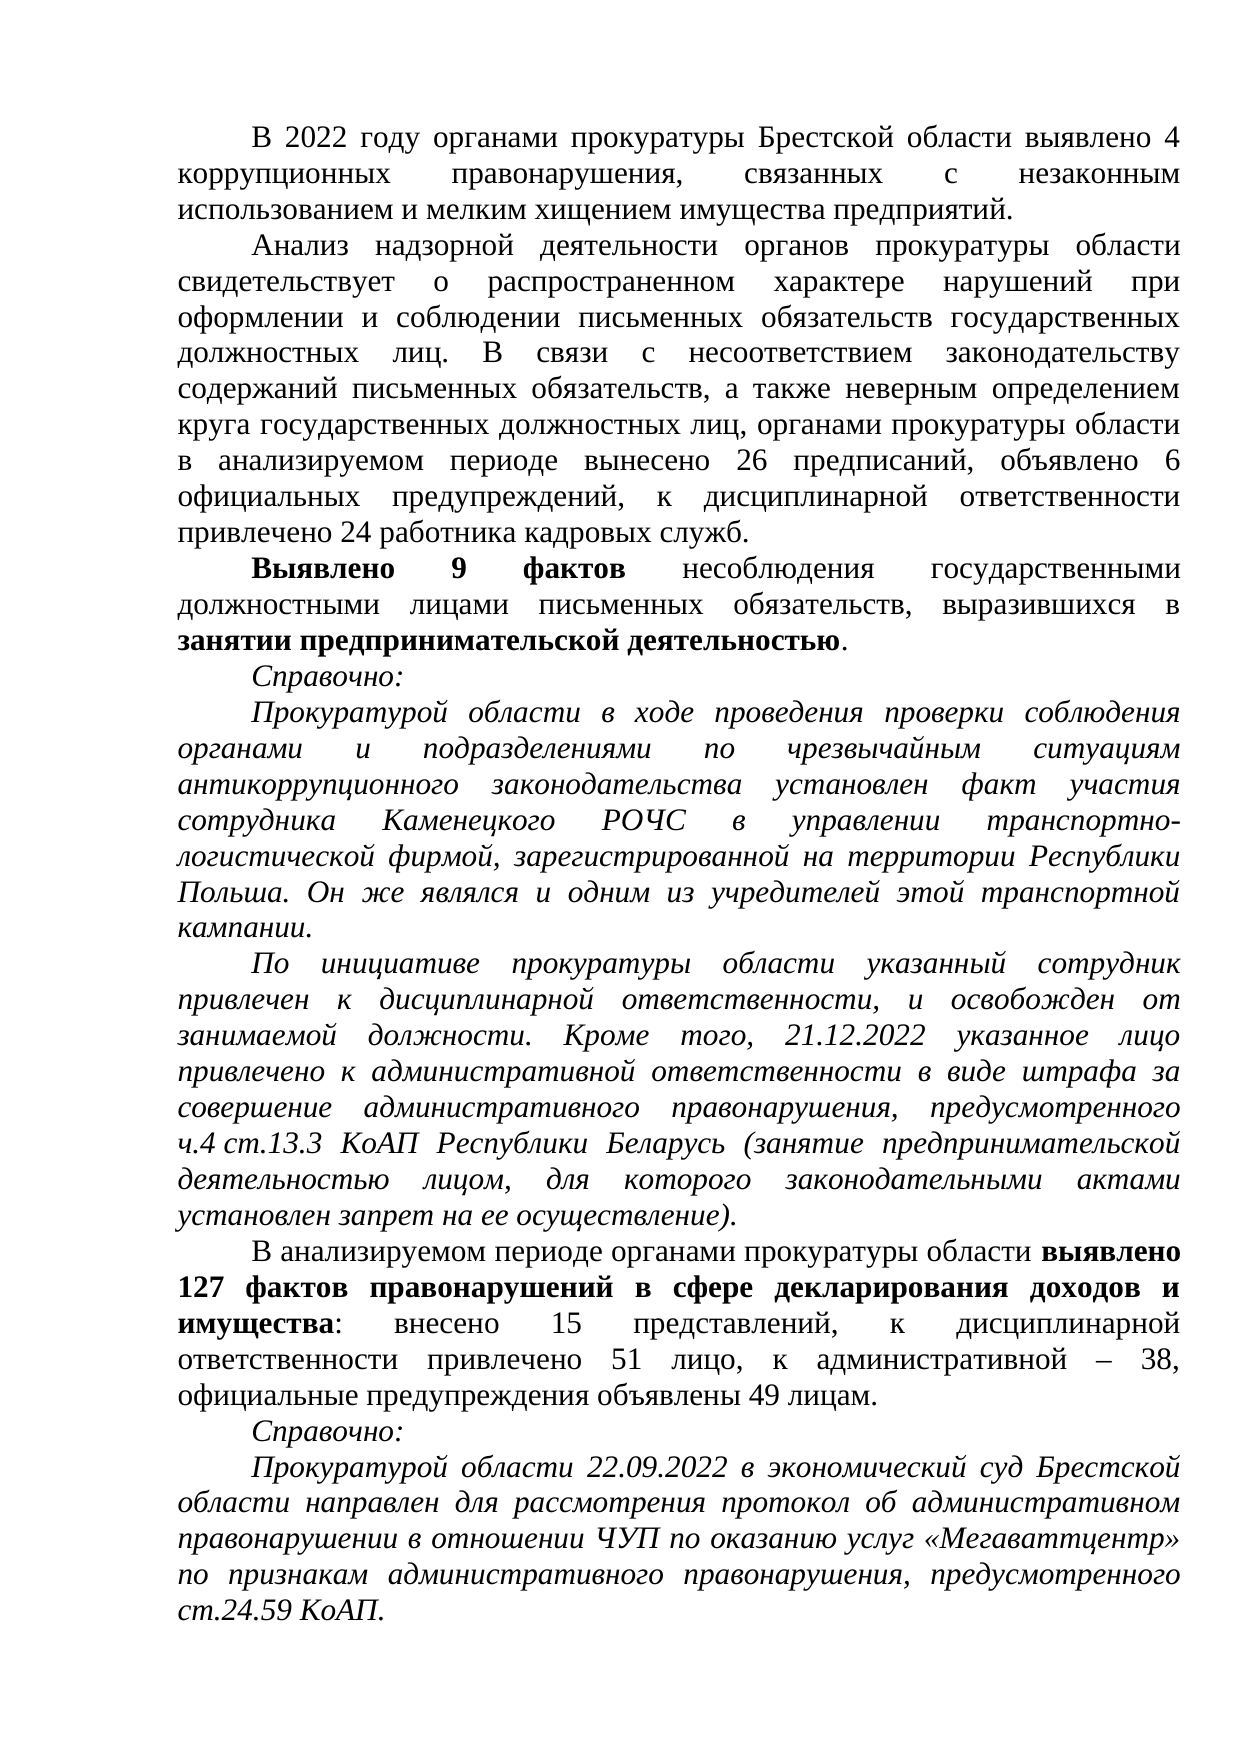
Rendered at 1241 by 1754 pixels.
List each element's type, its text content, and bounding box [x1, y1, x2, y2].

text Анализ надзорной деятельности органов прокуратуры области свидетельствует о распространенном характере нарушений при оформлении и соблюдении письменных обязательств государственных должностных лиц. В связи с несоответствием законодательству содержаний письменных обязательств, а также неверным определением круга государственных должностных лиц, органами прокуратуры области в анализируемом периоде вынесено 26 предписаний, объявлено 6 официальных предупреждений, к дисциплинарной ответственности привлечено 24 работника кадровых служб. [177, 226, 1181, 549]
text По инициативе прокуратуры области указанный сотрудник привлечен к дисциплинарной ответственности, и освобожден от занимаемой должности. Кроме того, 21.12.2022 указанное лицо привлечено к административной ответственности в виде штрафа за совершение административного правонарушения, предусмотренного ч.4 ст.13.3 КоАП Республики Беларусь (занятие предпринимательской деятельностью лицом, для которого законодательными актами установлен запрет на ее осуществление). [177, 945, 1181, 1232]
text Выявлено 9 фактов несоблюдения государственными должностными лицами письменных обязательств, выразившихся в занятии предпринимательской деятельностью. [177, 549, 1181, 657]
text Справочно: [177, 657, 1181, 693]
text Прокуратурой области 22.09.2022 в экономический суд Брестской области направлен для рассмотрения протокол об административном правонарушении в отношении ЧУП по оказанию услуг «Мегаваттцентр» по признакам административного правонарушения, предусмотренного ст.24.59 КоАП. [177, 1448, 1181, 1627]
text В анализируемом периоде органами прокуратуры области выявлено 127 фактов правонарушений в сфере декларирования доходов и имущества: внесено 15 представлений, к дисциплинарной ответственности привлечено 51 лицо, к административной – 38, официальные предупреждения объявлены 49 лицам. [177, 1232, 1181, 1412]
text Справочно: [177, 1412, 1181, 1448]
text В 2022 году органами прокуратуры Брестской области выявлено 4 коррупционных правонарушения, связанных с незаконным использованием и мелким хищением имущества предприятий. [177, 118, 1181, 226]
text Прокуратурой области в ходе проведения проверки соблюдения органами и подразделениями по чрезвычайным ситуациям антикоррупционного законодательства установлен факт участия сотрудника Каменецкого РОЧС в управлении транспортно-логистической фирмой, зарегистрированной на территории Республики Польша. Он же являлся и одним из учредителей этой транспортной кампании. [177, 693, 1181, 945]
